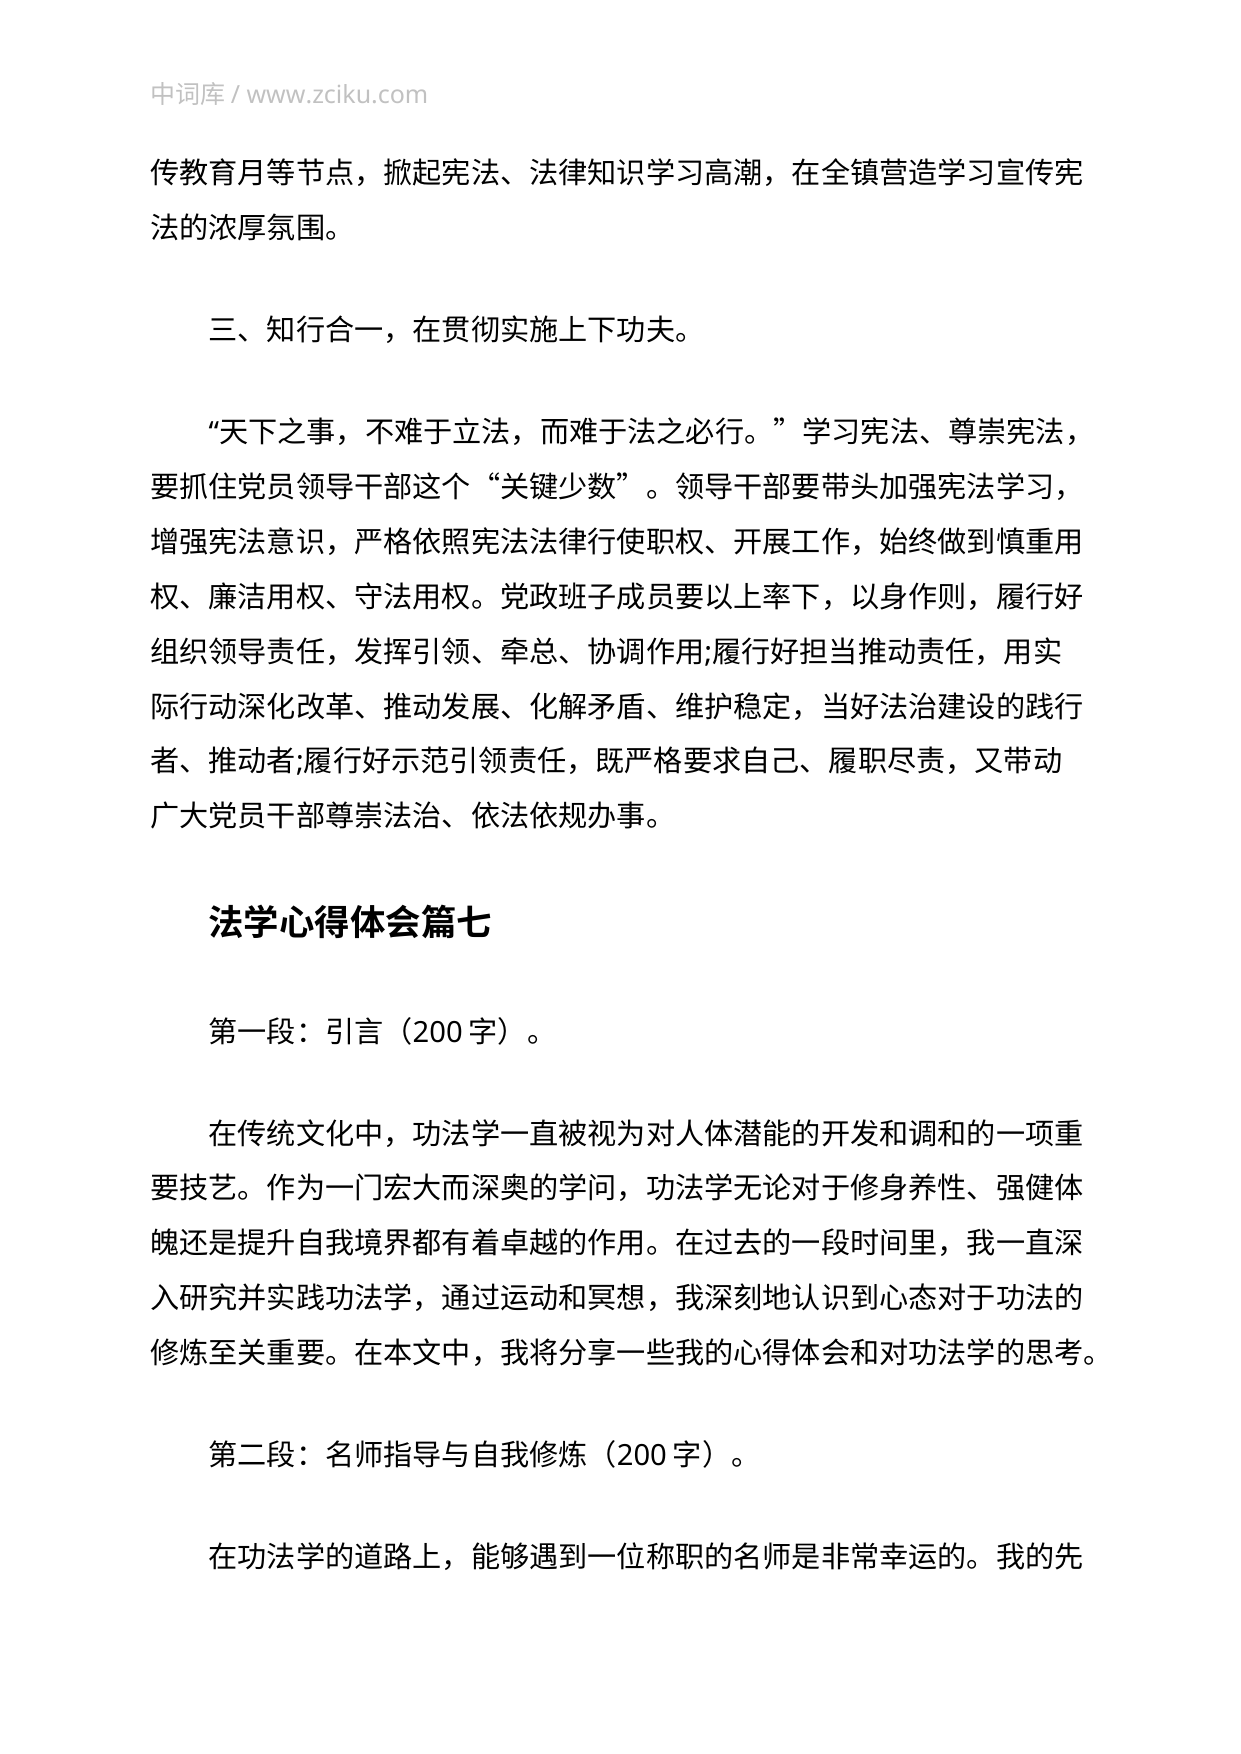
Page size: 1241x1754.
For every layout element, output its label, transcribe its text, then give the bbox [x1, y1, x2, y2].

text 三、知行合一，在贯彻实施上下功夫。 [150, 307, 1090, 349]
text “天下之事，不难于立法，而难于法之必行。”学习宪法、尊崇宪法，要抓住党员领导干部这个“关键少数”。领导干部要带头加强宪法学习，增强宪法意识，严格依照宪法法律行使职权、开展工作，始终做到慎重用权、廉洁用权、守法用权。党政班子成员要以上率下，以身作则，履行好组织领导责任，发挥引领、牵总、协调作用;履行好担当推动责任，用实际行动深化改革、推动发展、化解矛盾、维护稳定，当好法治建设的践行者、推动者;履行好示范引领责任，既严格要求自己、履职尽责，又带动广大党员干部尊崇法治、依法依规办事。 [150, 408, 1090, 835]
text 法学心得体会篇七 [150, 895, 1090, 946]
text 第一段：引言（200字）。 [150, 1008, 1090, 1051]
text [150, 150, 1090, 247]
text 在传统文化中，功法学一直被视为对人体潜能的开发和调和的一项重要技艺。作为一门宏大而深奥的学问，功法学无论对于修身养性、强健体魄还是提升自我境界都有着卓越的作用。在过去的一段时间里，我一直深入研究并实践功法学，通过运动和冥想，我深刻地认识到心态对于功法的修炼至关重要。在本文中，我将分享一些我的心得体会和对功法学的思考。 [150, 1110, 1090, 1372]
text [150, 1533, 1090, 1576]
text 第二段：名师指导与自我修炼（200字）。 [150, 1432, 1090, 1474]
